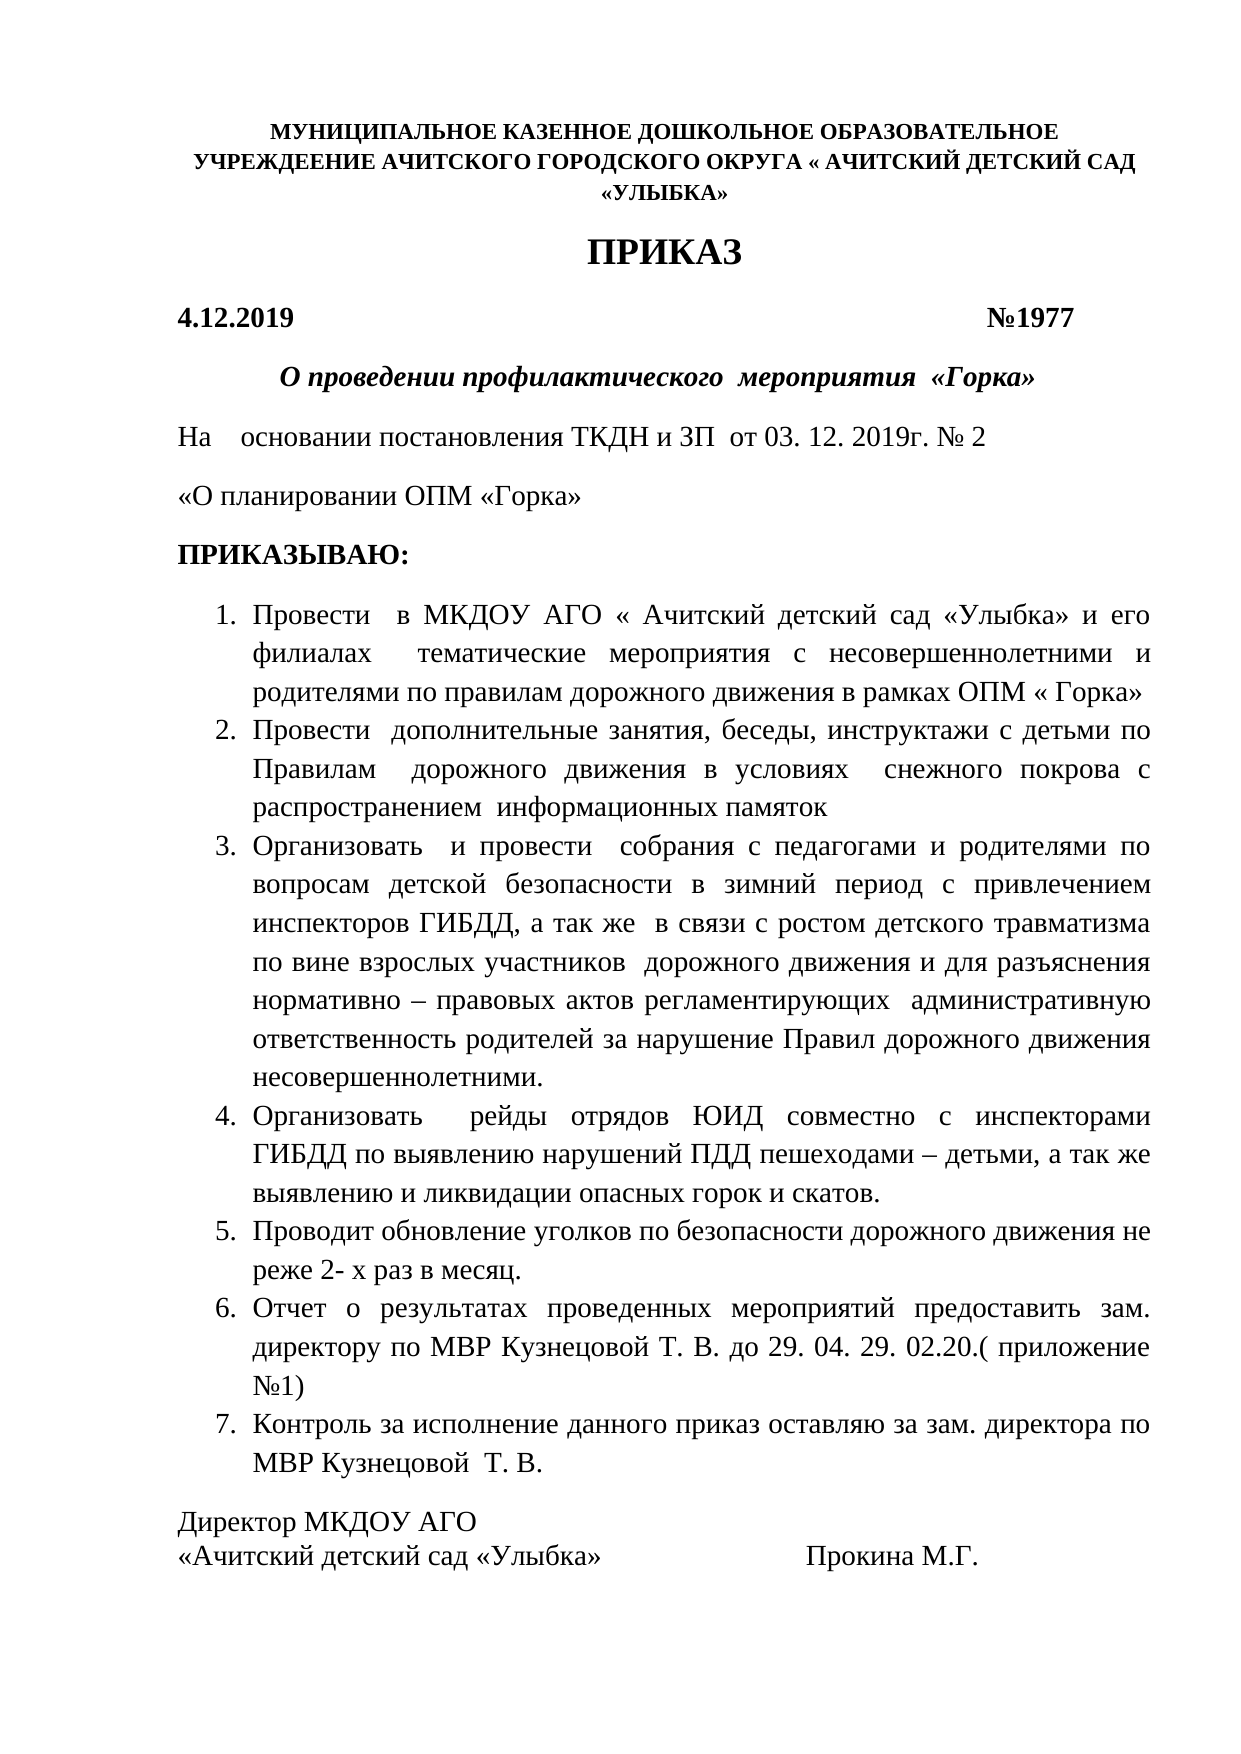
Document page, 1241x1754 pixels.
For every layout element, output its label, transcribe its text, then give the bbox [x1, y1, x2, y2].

text «О планировании ОПМ «Горка» [177, 478, 1152, 512]
text Директор МКДОУ АГО [177, 1504, 1152, 1538]
list Проводит обновление уголков по безопасности дорожного движения не реже 2- х раз в месяц. [215, 1213, 1152, 1286]
text На основании постановления ТКДН и ЗП от 03. 12. 2019г. № 2 [177, 419, 1152, 452]
text 4.12.2019 №1977 [177, 300, 1152, 333]
list Контроль за исполнение данного приказ оставляю за зам. директора по МВР Кузнецовой Т. В. [215, 1406, 1152, 1478]
text «Ачитский детский сад «Улыбка» Прокина М.Г. [177, 1538, 1152, 1571]
list Организовать и провести собрания с педагогами и родителями по вопросам детской безопасности в зимний период с привлечением инспекторов ГИБДД, а так же в связи с ростом детского травматизма по вине взрослых участников дорожного движения и для разъяснения нормативно – правовых актов регламентирующих административную ответственность родителей за нарушение Правил дорожного движения несовершеннолетними. [215, 828, 1152, 1093]
text ПРИКАЗ [177, 229, 1152, 273]
list Провести дополнительные занятия, беседы, инструктажи с детьми по Правилам дорожного движения в условиях снежного покрова с распространением информационных памяток [215, 712, 1152, 823]
text О проведении профилактического мероприятия «Горка» [177, 359, 1152, 393]
list Организовать рейды отрядов ЮИД совместно с инспекторами ГИБДД по выявлению нарушений ПДД пешеходами – детьми, а так же выявлению и ликвидации опасных горок и скатов. [215, 1098, 1152, 1208]
list Отчет о результатах проведенных мероприятий предоставить зам. директору по МВР Кузнецовой Т. В. до 29. 04. 29. 02.20.( приложение №1) [215, 1291, 1152, 1401]
text МУНИЦИПАЛЬНОЕ КАЗЕННОЕ ДОШКОЛЬНОЕ ОБРАЗОВАТЕЛЬНОЕ УЧРЕЖДЕЕНИЕ АЧИТСКОГО ГОРОДСКОГО ОКРУГА « АЧИТСКИЙ ДЕТСКИЙ САД «УЛЫБКА» [177, 118, 1152, 205]
text ПРИКАЗЫВАЮ: [177, 537, 1152, 571]
list Провести в МКДОУ АГО « Ачитский детский сад «Улыбка» и его филиалах тематические мероприятия с несовершеннолетними и родителями по правилам дорожного движения в рамках ОПМ « Горка» [215, 597, 1152, 707]
